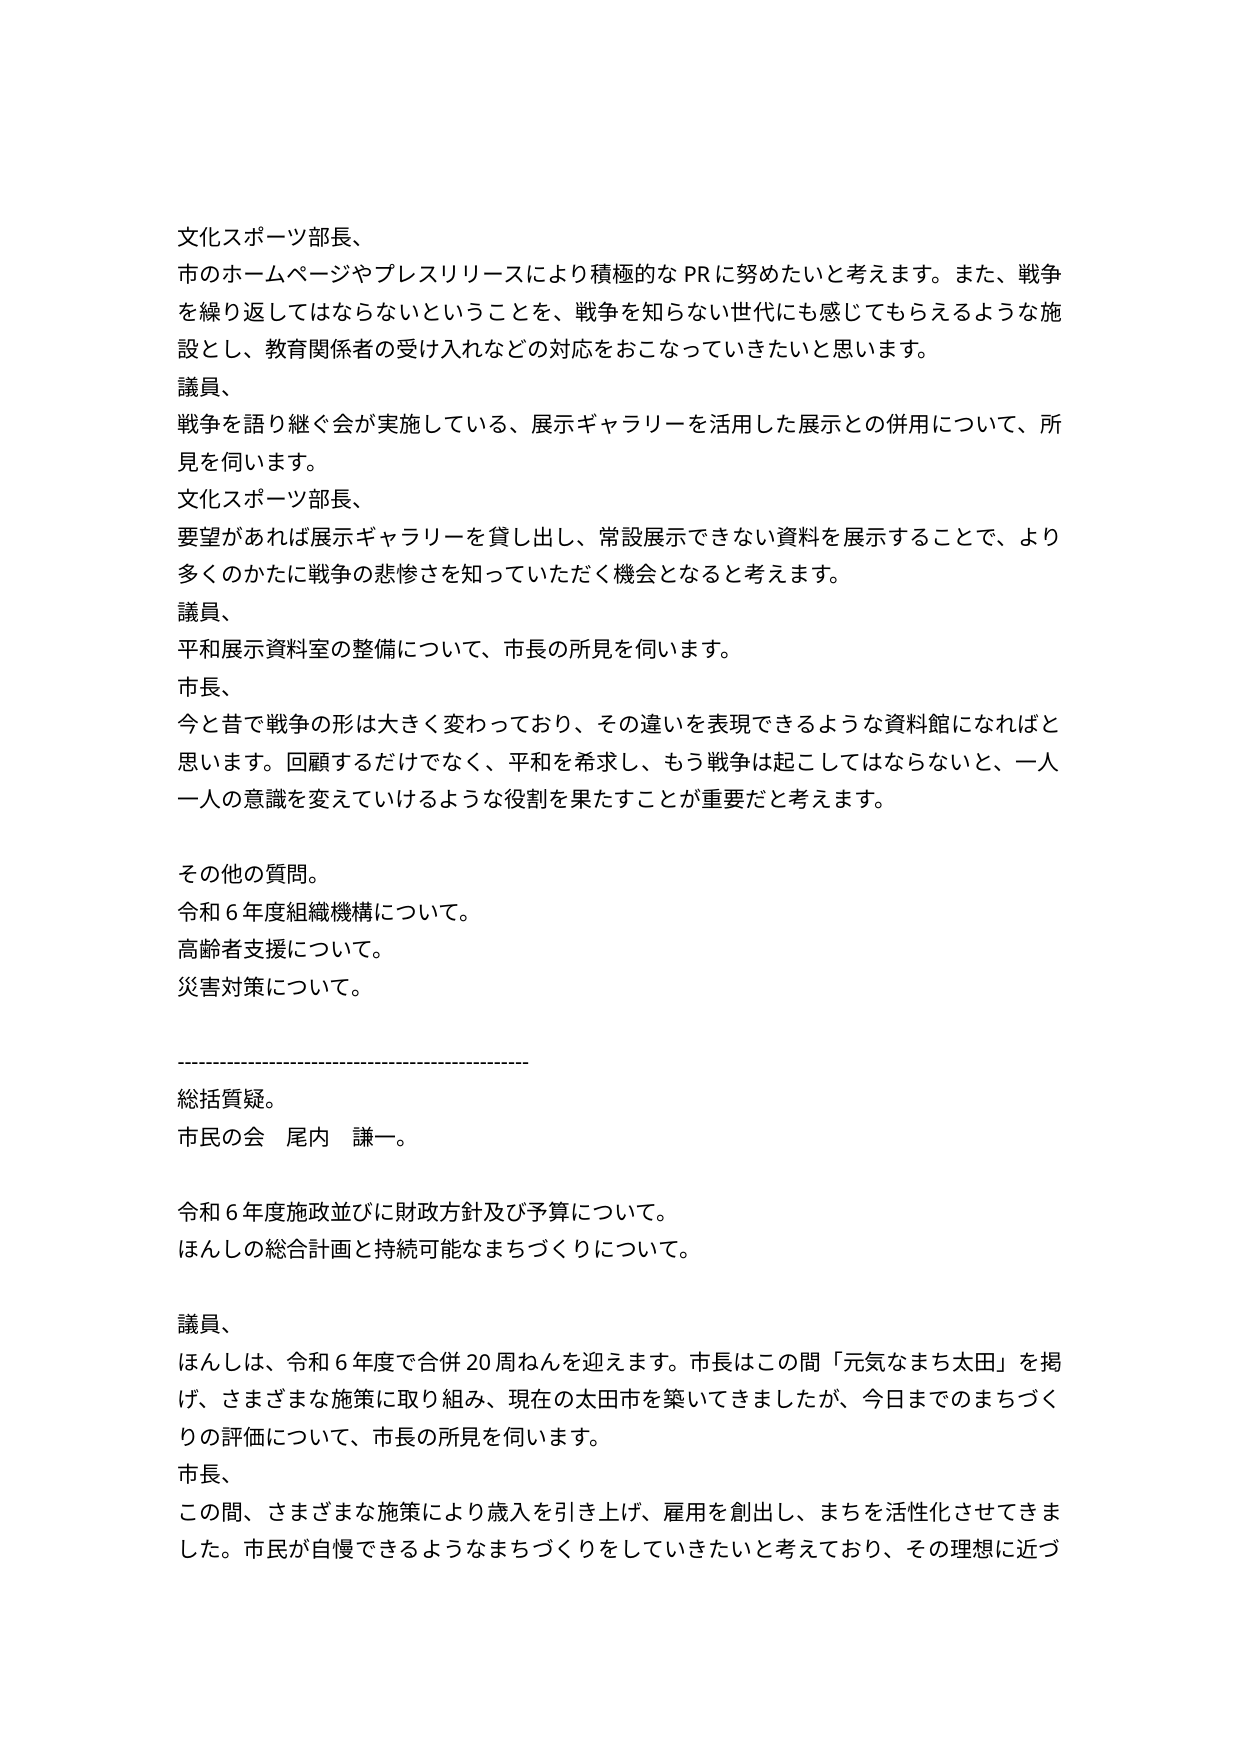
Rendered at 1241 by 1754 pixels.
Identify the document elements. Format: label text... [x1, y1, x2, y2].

text 文化スポーツ部長、 [177, 217, 1063, 254]
text 議員、 [177, 1304, 1063, 1342]
text 令和6年度施政並びに財政方針及び予算について。 [177, 1192, 1063, 1229]
text その他の質問。 [177, 854, 1063, 892]
text 要望があれば展示ギャラリーを貸し出し、常設展示できない資料を展示することで、より多くのかたに戦争の悲惨さを知っていただく機会となると考えます。 [177, 517, 1063, 592]
text 総括質疑。 [177, 1079, 1063, 1117]
text 議員、 [177, 592, 1063, 629]
text 戦争を語り継ぐ会が実施している、展示ギャラリーを活用した展示との併用について、所見を伺います。 [177, 404, 1063, 479]
text 今と昔で戦争の形は大きく変わっており、その違いを表現できるような資料館になればと思います。回顧するだけでなく、平和を希求し、もう戦争は起こしてはならないと、一人一人の意識を変えていけるような役割を果たすことが重要だと考えます。 [177, 704, 1063, 817]
text 市長、 [177, 1454, 1063, 1492]
text 令和6年度組織機構について。 [177, 892, 1063, 929]
text ほんしの総合計画と持続可能なまちづくりについて。 [177, 1229, 1063, 1267]
text 市民の会 尾内 謙一。 [177, 1117, 1063, 1154]
text 平和展示資料室の整備について、市長の所見を伺います。 [177, 629, 1063, 667]
text 議員、 [177, 367, 1063, 404]
text 高齢者支援について。 [177, 929, 1063, 967]
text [177, 1492, 1063, 1567]
text 市のホームページやプレスリリースにより積極的なPRに努めたいと考えます。また、戦争を繰り返してはならないということを、戦争を知らない世代にも感じてもらえるような施設とし、教育関係者の受け入れなどの対応をおこなっていきたいと思います。 [177, 254, 1063, 367]
text ほんしは、令和6年度で合併20周ねんを迎えます。市長はこの間「元気なまち太田」を掲げ、さまざまな施策に取り組み、現在の太田市を築いてきましたが、今日までのまちづくりの評価について、市長の所見を伺います。 [177, 1342, 1063, 1454]
text 災害対策について。 [177, 967, 1063, 1004]
text 文化スポーツ部長、 [177, 479, 1063, 517]
text 市長、 [177, 667, 1063, 704]
text -------------------------------------------------- [177, 1042, 1063, 1079]
